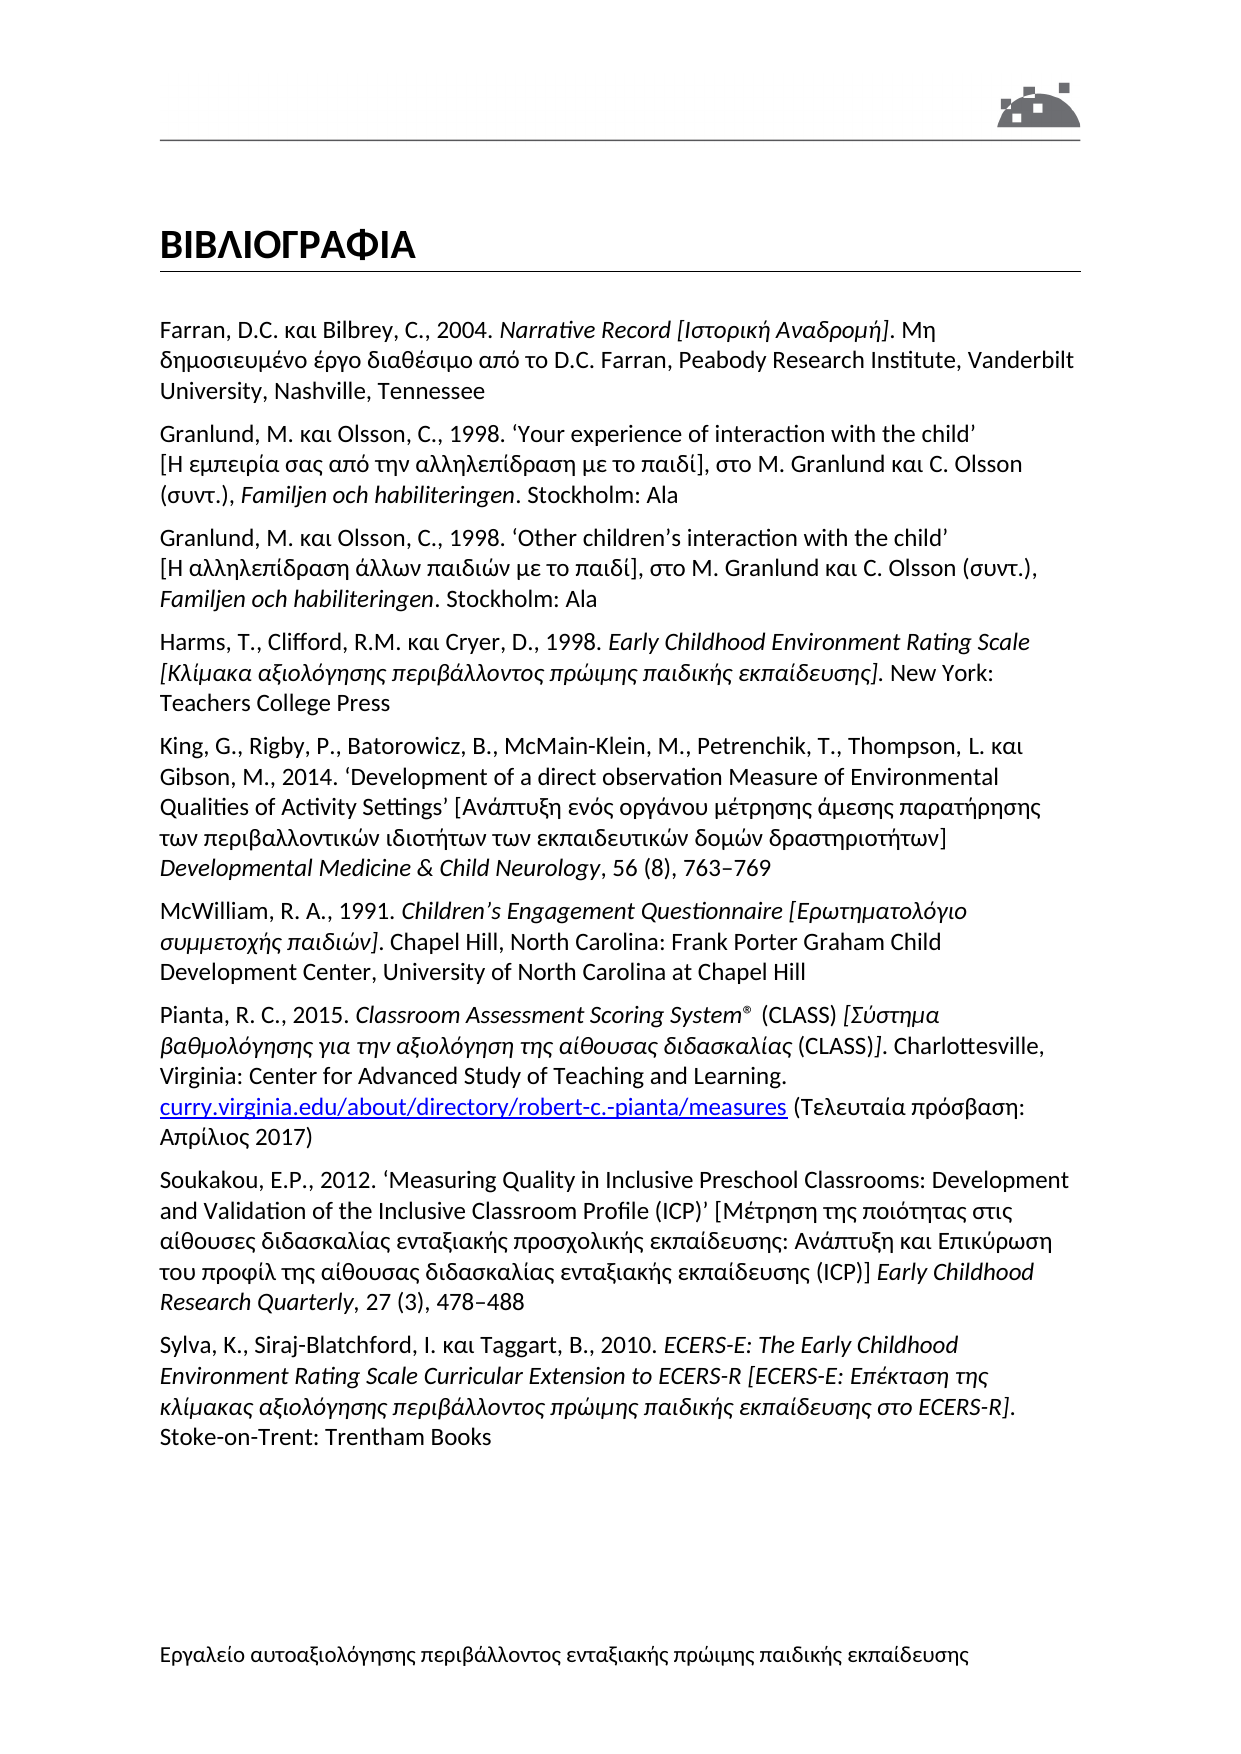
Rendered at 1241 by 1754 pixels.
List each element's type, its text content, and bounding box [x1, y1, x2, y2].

text Granlund, M. και Olsson, C., 1998. ‘Other children’s interaction with the child’ [Η αλληλεπίδραση άλλων παιδιών με το παιδί], στο M. Granlund και C. Olsson (συντ.), Familjen och habiliteringen. Stockholm: Ala [159, 522, 1081, 614]
subtitle Βιβλιογραφία [159, 218, 1081, 272]
text McWilliam, R. A., 1991. Children’s Engagement Questionnaire [Ερωτηματολόγιο συμμετοχής παιδιών]. Chapel Hill, North Carolina: Frank Porter Graham Child Development Center, University of North Carolina at Chapel Hill [159, 895, 1081, 987]
picture [159, 73, 1081, 148]
text Granlund, M. και Olsson, C., 1998. ‘Your experience of interaction with the child’ [Η εμπειρία σας από την αλληλεπίδραση με το παιδί], στο M. Granlund και C. Olsson (συντ.), Familjen och habiliteringen. Stockholm: Ala [159, 418, 1081, 509]
text Farran, D.C. και Bilbrey, C., 2004. Narrative Record [Ιστορική Αναδρομή]. Μη δημοσιευμένο έργο διαθέσιμο από το D.C. Farran, Peabody Research Institute, Vanderbilt University, Nashville, Tennessee [159, 314, 1081, 406]
text King, G., Rigby, P., Batorowicz, B., McMain-Klein, M., Petrenchik, T., Thompson, L. και Gibson, M., 2014. ‘Development of a direct observation Measure of Environmental Qualities of Activity Settings’ [Ανάπτυξη ενός οργάνου μέτρησης άμεσης παρατήρησης των περιβαλλοντικών ιδιοτήτων των εκπαιδευτικών δομών δραστηριοτήτων] Developmental Medicine & Child Neurology, 56 (8), 763–769 [159, 730, 1081, 883]
text Soukakou, E.P., 2012. ‘Measuring Quality in Inclusive Preschool Classrooms: Development and Validation of the Inclusive Classroom Profile (ICP)’ [Μέτρηση της ποιότητας στις αίθουσες διδασκαλίας ενταξιακής προσχολικής εκπαίδευσης: Ανάπτυξη και Επικύρωση του προφίλ της αίθουσας διδασκαλίας ενταξιακής εκπαίδευσης (ICP)] Early Childhood Research Quarterly, 27 (3), 478–488 [159, 1164, 1081, 1317]
text Sylva, K., Siraj-Blatchford, I. και Taggart, B., 2010. ECERS-E: The Early Childhood Environment Rating Scale Curricular Extension to ECERS-R [ECERS-E: Επέκταση της κλίμακας αξιολόγησης περιβάλλοντος πρώιμης παιδικής εκπαίδευσης στο ECERS-R]. Stoke-on-Trent: Trentham Books [159, 1329, 1081, 1452]
text Pianta, R. C., 2015. Classroom Assessment Scoring System® (CLASS) [Σύστημα βαθμολόγησης για την αξιολόγηση της αίθουσας διδασκαλίας (CLASS)]. Charlottesville, Virginia: Center for Advanced Study of Teaching and Learning. curry.virginia.edu/about/directory/robert-c.-pianta/measures (Τελευταία πρόσβαση: Απρίλιος 2017) [159, 999, 1081, 1152]
text Harms, T., Clifford, R.M. και Cryer, D., 1998. Early Childhood Environment Rating Scale [Κλίμακα αξιολόγησης περιβάλλοντος πρώιμης παιδικής εκπαίδευσης]. New York: Teachers College Press [159, 626, 1081, 718]
